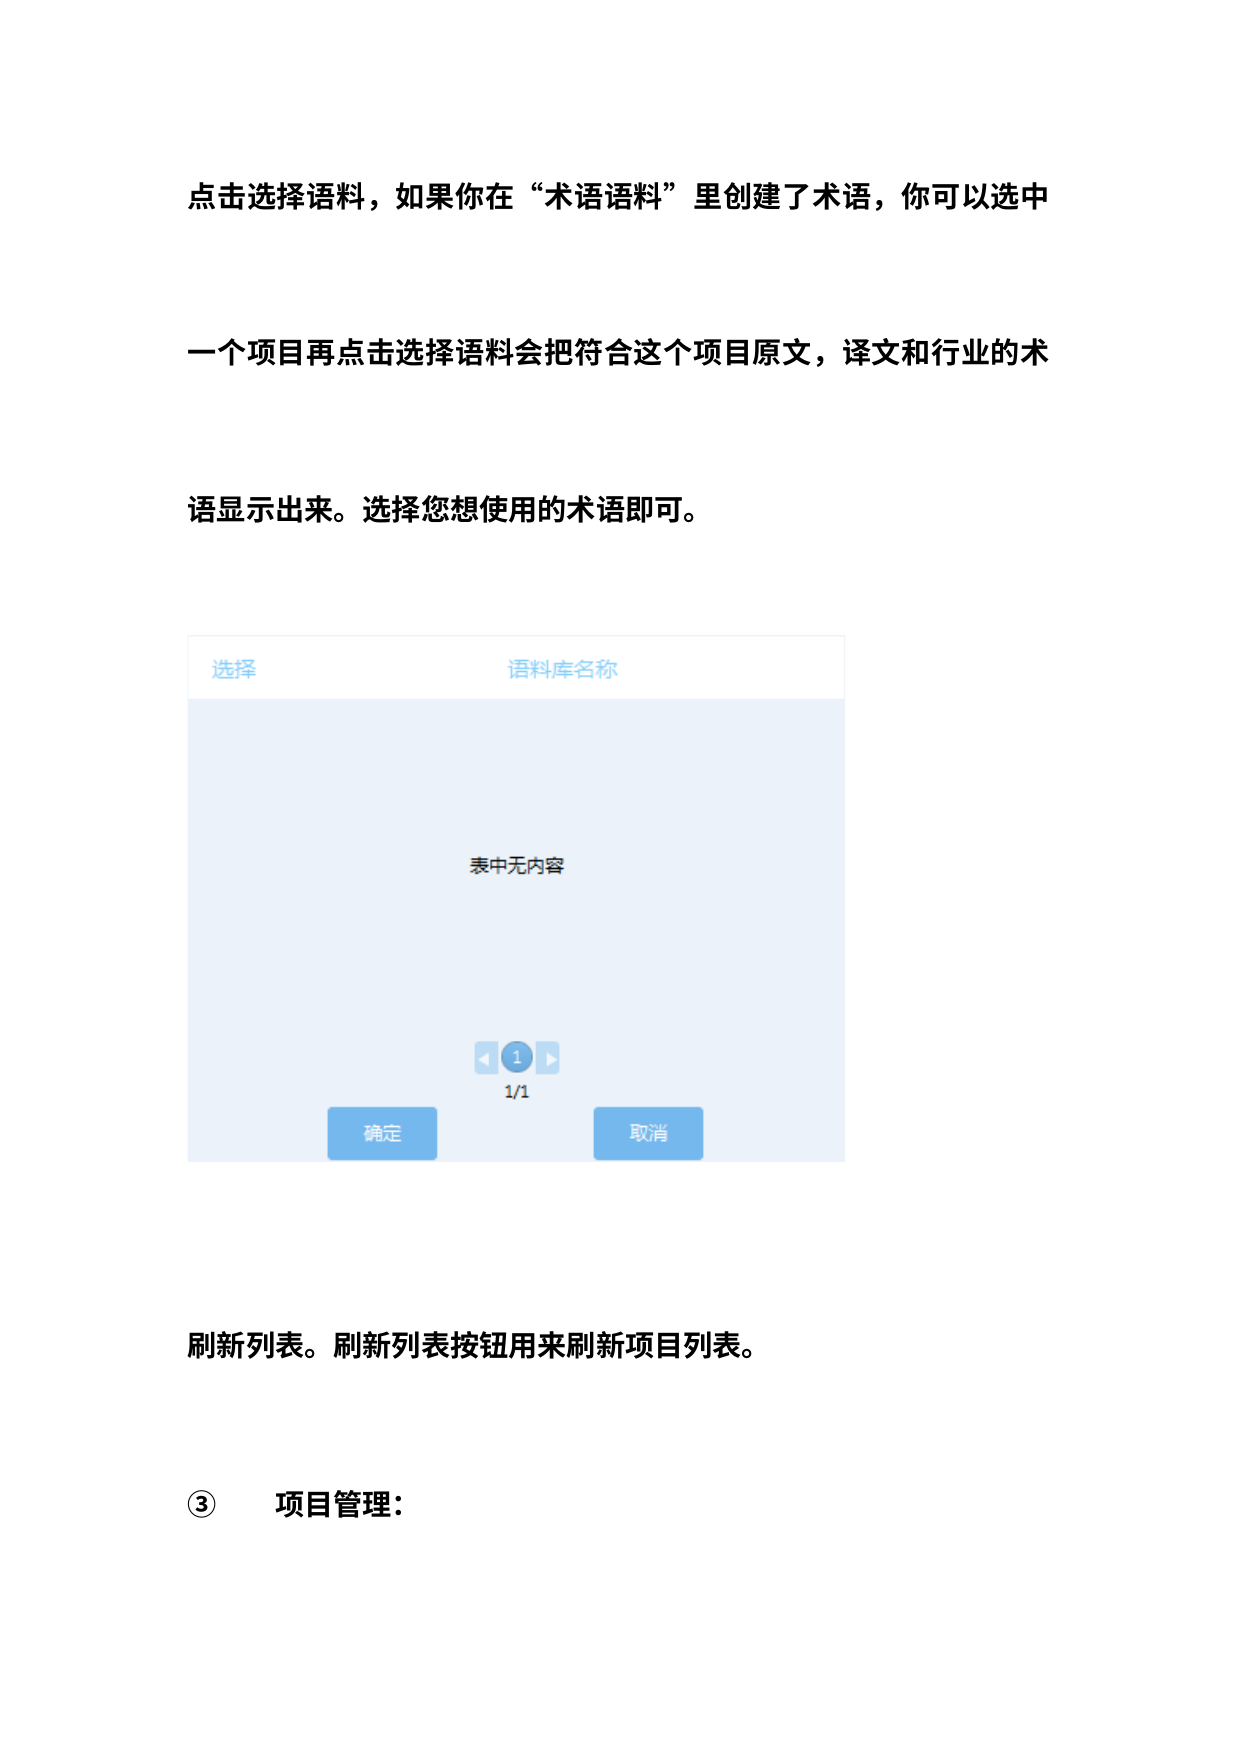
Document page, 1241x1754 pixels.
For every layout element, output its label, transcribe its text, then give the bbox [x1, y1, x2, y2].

subtitle 点击选择语料，如果你在“术语语料”里创建了术语，你可以选中一个项目再点击选择语料会把符合这个项目原文，译文和行业的术语显示出来。选择您想使用的术语即可。 [187, 162, 1053, 540]
subtitle 刷新列表。刷新列表按钮用来刷新项目列表。 [187, 1311, 1053, 1376]
picture [187, 635, 846, 1162]
list 项目管理： [187, 1470, 1053, 1535]
